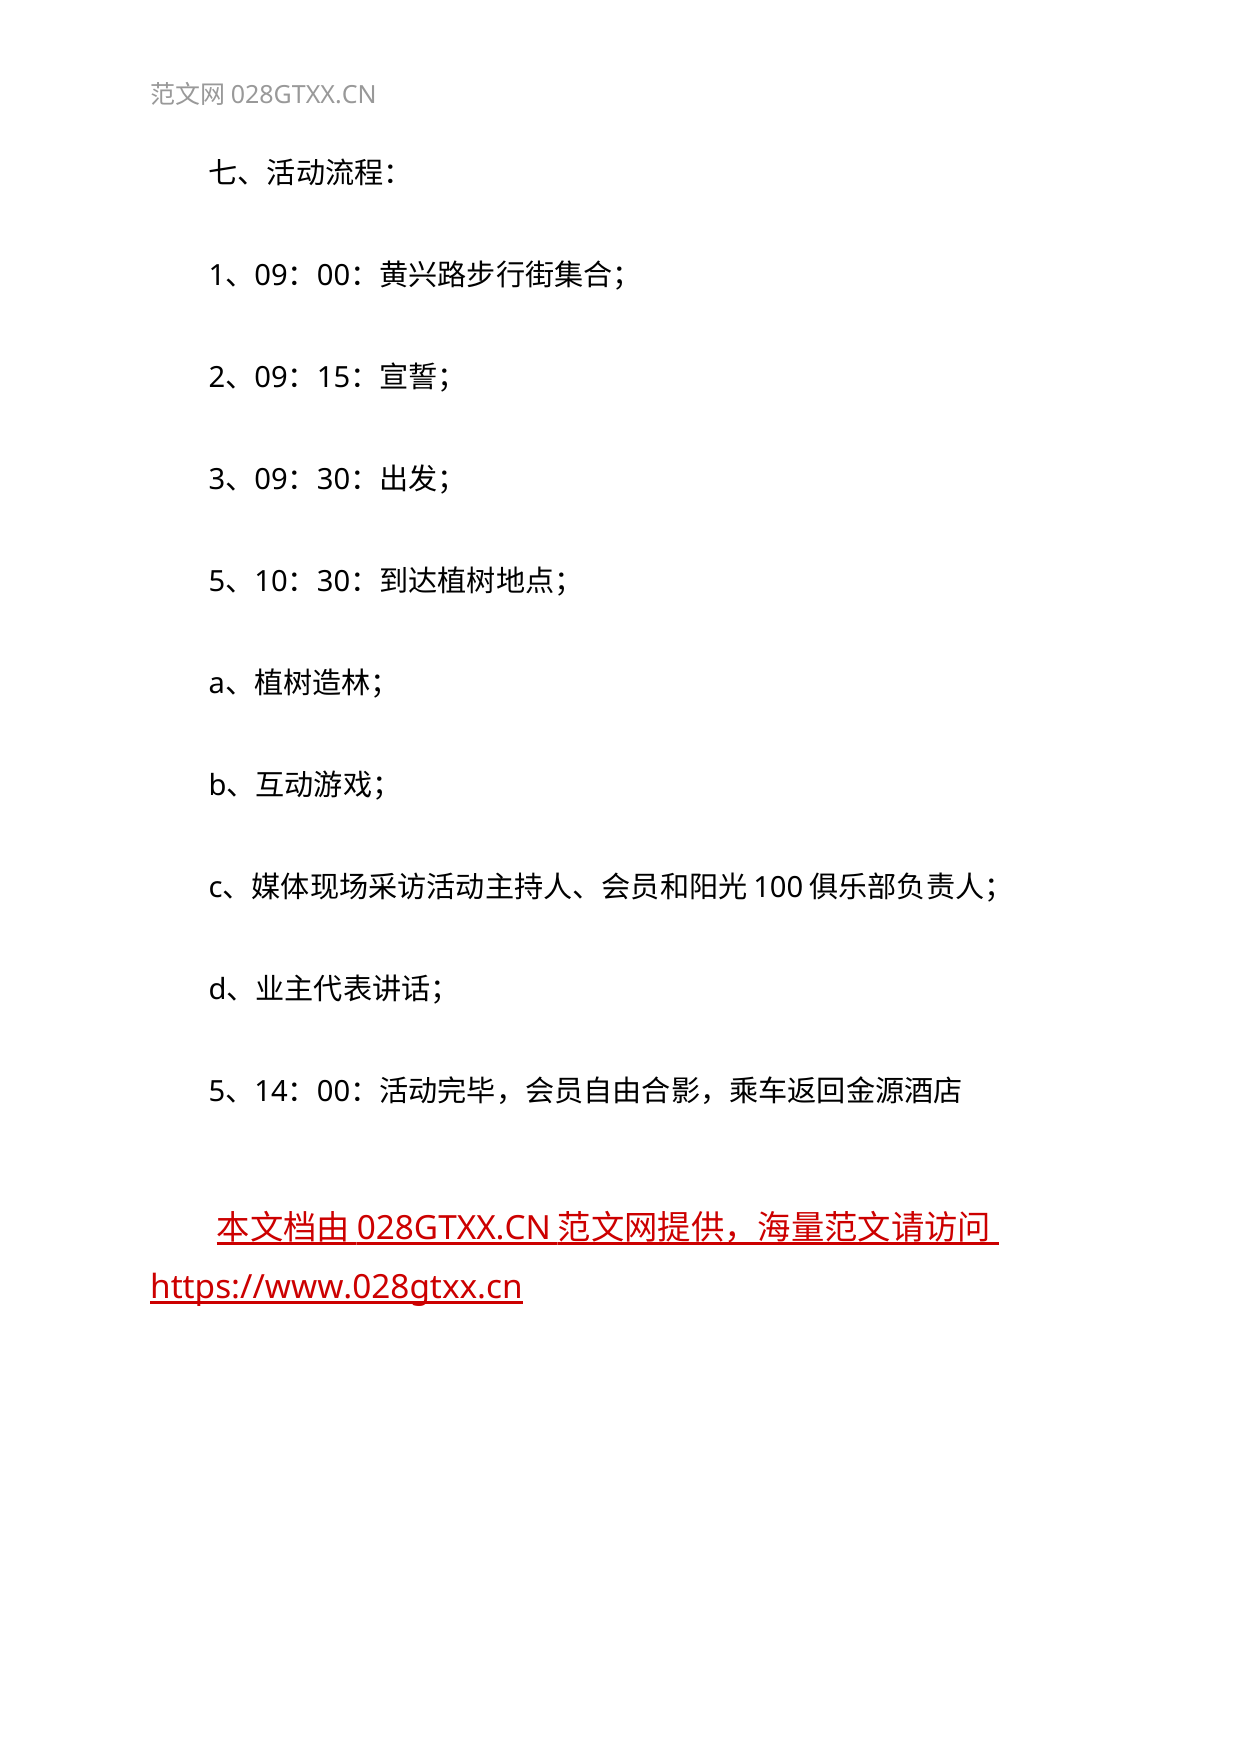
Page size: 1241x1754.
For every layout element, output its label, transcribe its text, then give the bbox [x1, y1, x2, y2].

text 3、09：30：出发； [150, 456, 1090, 498]
text 本文档由028GTXX.CN范文网提供，海量范文请访问 https://www.028gtxx.cn [150, 1201, 1090, 1308]
text 5、10：30：到达植树地点； [150, 558, 1090, 600]
text d、业主代表讲话； [150, 966, 1090, 1008]
text 七、活动流程： [150, 150, 1090, 192]
text 1、09：00：黄兴路步行街集合； [150, 252, 1090, 294]
text c、媒体现场采访活动主持人、会员和阳光100俱乐部负责人； [150, 864, 1090, 906]
text 5、14：00：活动完毕，会员自由合影，乘车返回金源酒店 [150, 1068, 1090, 1110]
text 2、09：15：宣誓； [150, 354, 1090, 396]
text a、植树造林； [150, 660, 1090, 702]
text b、互动游戏； [150, 762, 1090, 804]
